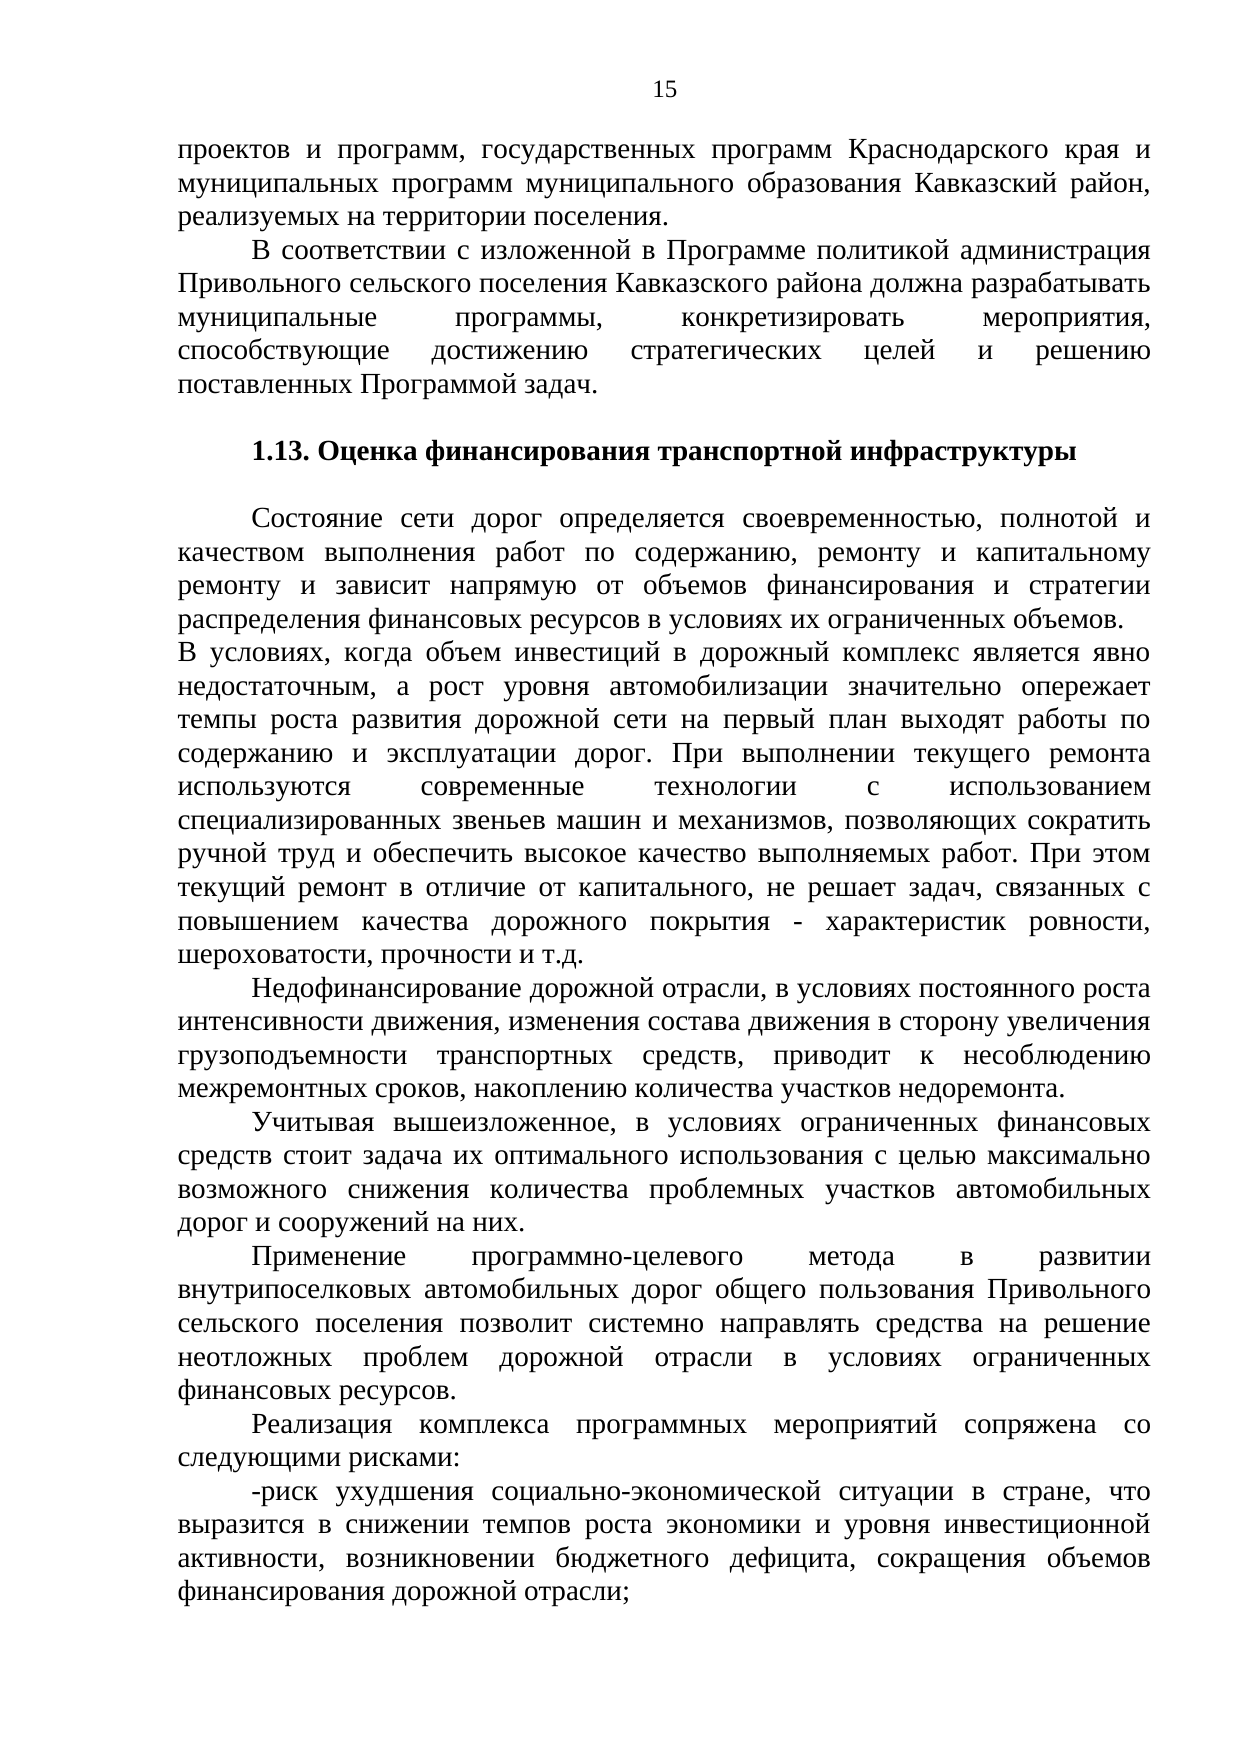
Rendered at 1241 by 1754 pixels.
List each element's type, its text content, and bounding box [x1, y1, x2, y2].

text 1.13. Оценка финансирования транспортной инфраструктуры [177, 433, 1152, 467]
text Реализация комплекса программных мероприятий сопряжена со следующими рисками: [177, 1406, 1152, 1473]
text Недофинансирование дорожной отрасли, в условиях постоянного роста интенсивности движения, изменения состава движения в сторону увеличения грузоподъемности транспортных средств, приводит к несоблюдению межремонтных сроков, накоплению количества участков недоремонта. [177, 970, 1152, 1104]
text Учитывая вышеизложенное, в условиях ограниченных финансовых средств стоит задача их оптимального использования с целью максимально возможного снижения количества проблемных участков автомобильных дорог и сооружений на них. [177, 1104, 1152, 1238]
text -риск ухудшения социально-экономической ситуации в стране, что выразится в снижении темпов роста экономики и уровня инвестиционной активности, возникновении бюджетного дефицита, сокращения объемов финансирования дорожной отрасли; [177, 1473, 1152, 1607]
text Применение программно-целевого метода в развитии внутрипоселковых автомобильных дорог общего пользования Привольного сельского поселения позволит системно направлять средства на решение неотложных проблем дорожной отрасли в условиях ограниченных финансовых ресурсов. [177, 1238, 1152, 1406]
text В условиях, когда объем инвестиций в дорожный комплекс является явно недостаточным, а рост уровня автомобилизации значительно опережает темпы роста развития дорожной сети на первый план выходят работы по содержанию и эксплуатации дорог. При выполнении текущего ремонта используются современные технологии с использованием специализированных звеньев машин и механизмов, позволяющих сократить ручной труд и обеспечить высокое качество выполняемых работ. При этом текущий ремонт в отличие от капитального, не решает задач, связанных с повышением качества дорожного покрытия - характеристик ровности, шероховатости, прочности и т.д. [177, 634, 1152, 970]
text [177, 131, 1152, 232]
text Состояние сети дорог определяется своевременностью, полнотой и качеством выполнения работ по содержанию, ремонту и капитальному ремонту и зависит напрямую от объемов финансирования и стратегии распределения финансовых ресурсов в условиях их ограниченных объемов. [177, 500, 1152, 634]
text В соответствии с изложенной в Программе политикой администрация Привольного сельского поселения Кавказского района должна разрабатывать муниципальные программы, конкретизировать мероприятия, способствующие достижению стратегических целей и решению поставленных Программой задач. [177, 232, 1152, 399]
